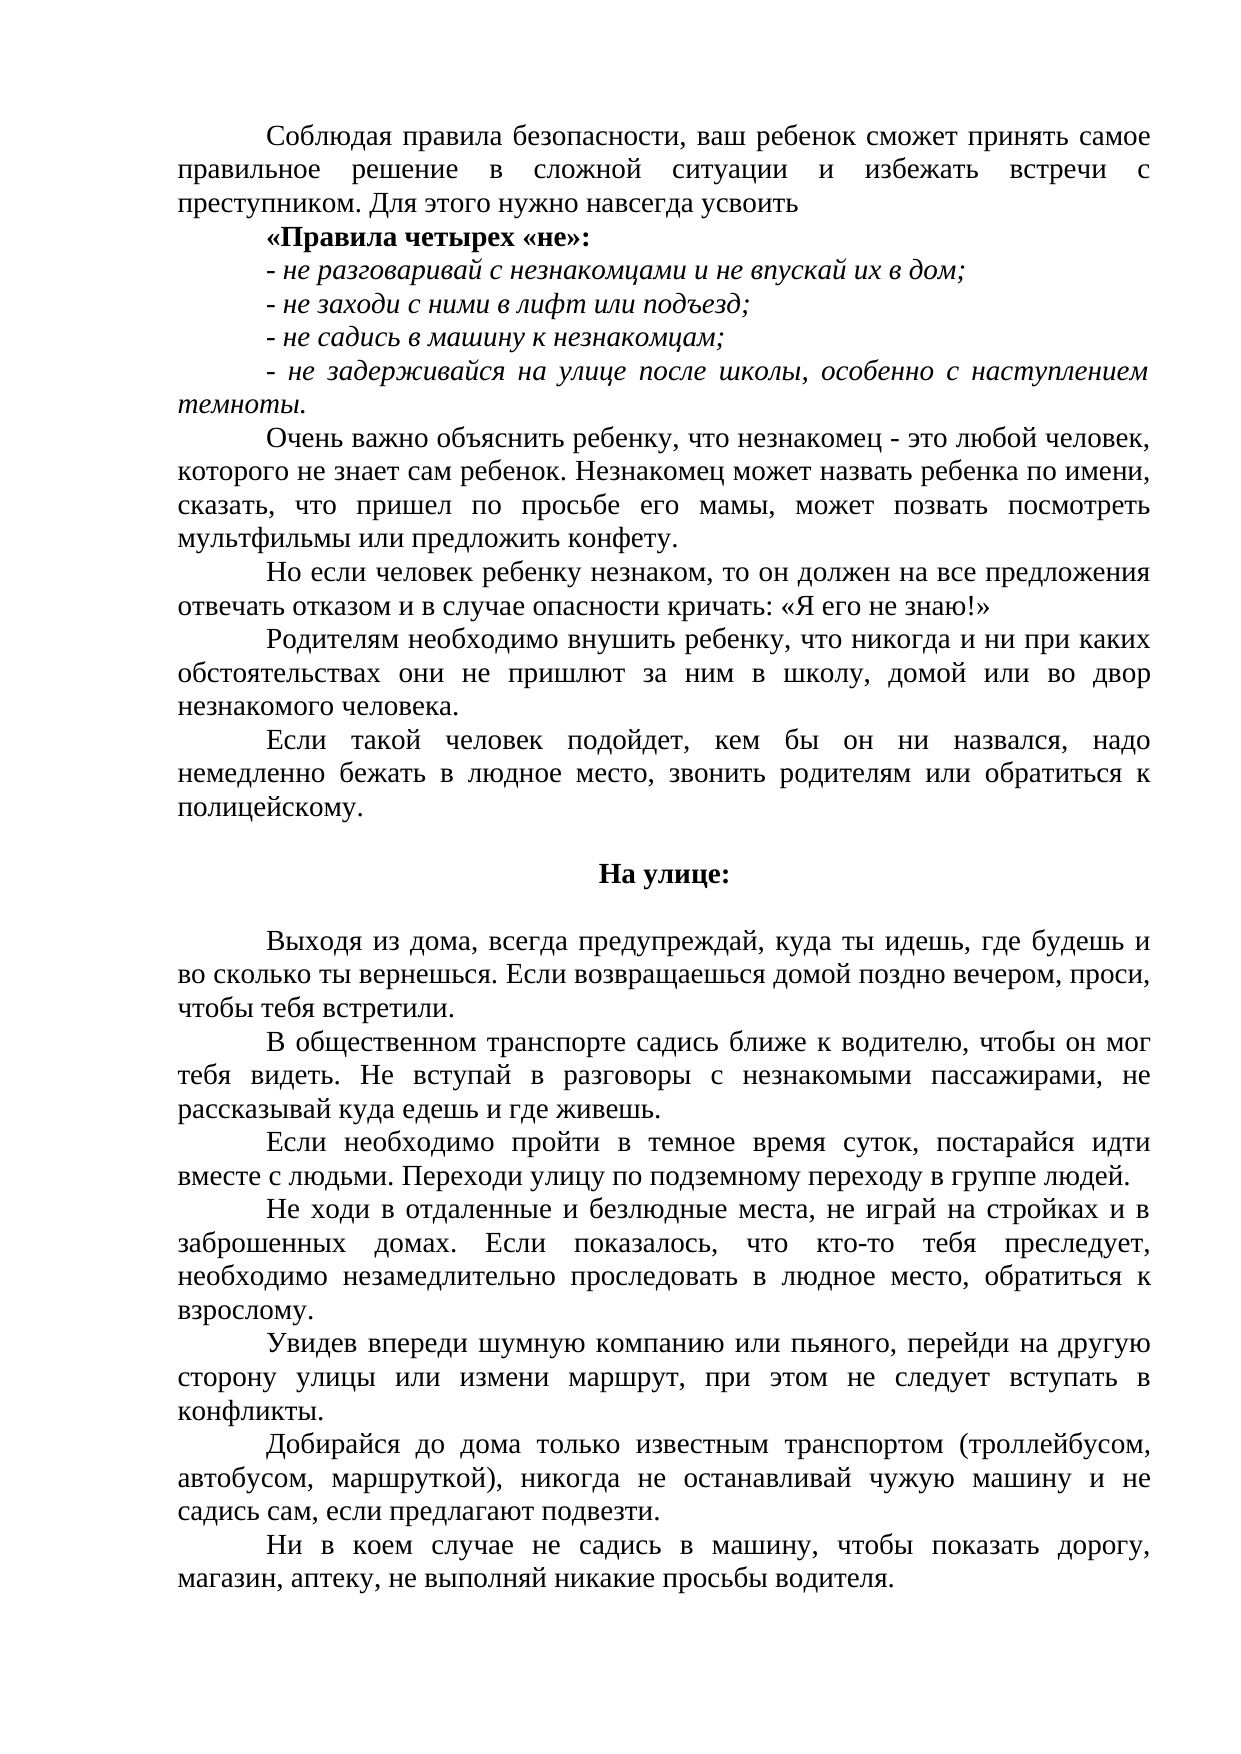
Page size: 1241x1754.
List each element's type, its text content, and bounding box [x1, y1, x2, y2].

text Но если человек ребенку незнаком, то он должен на все предложения отвечать отказом и в случае опасности кричать: «Я его не знаю!» [177, 554, 1152, 621]
text В общественном транспорте садись ближе к водителю, чтобы он мог тебя видеть. Не вступай в разговоры с незнакомыми пассажирами, не рассказывай куда едешь и где живешь. [177, 1024, 1152, 1124]
text - не заходи с ними в лифт или подъезд; [177, 286, 1152, 319]
text Выходя из дома, всегда предупреждай, куда ты идешь, где будешь и во сколько ты вернешься. Если возвращаешься домой поздно вечером, проси, чтобы тебя встретили. [177, 923, 1152, 1024]
text - не разговаривай с незнакомцами и не впускай их в дом; [177, 252, 1152, 286]
text Не ходи в отдаленные и безлюдные места, не играй на стройках и в заброшенных домах. Если показалось, что кто-то тебя преследует, необходимо незамедлительно проследовать в людное место, обратиться к взрослому. [177, 1191, 1152, 1326]
text На улице: [177, 856, 1152, 889]
text Родителям необходимо внушить ребенку, что никогда и ни при каких обстоятельствах они не пришлют за ним в школу, домой или во двор незнакомого человека. [177, 621, 1152, 722]
text Если такой человек подойдет, кем бы он ни назвался, надо немедленно бежать в людное место, звонить родителям или обратиться к полицейскому. [177, 722, 1152, 822]
text «Правила четырех «не»: [177, 219, 1152, 252]
text Очень важно объяснить ребенку, что незнакомец - это любой человек, которого не знает сам ребенок. Незнакомец может назвать ребенка по имени, сказать, что пришел по просьбе его мамы, может позвать посмотреть мультфильмы или предложить конфету. [177, 420, 1152, 554]
text Увидев впереди шумную компанию или пьяного, перейди на другую сторону улицы или измени маршрут, при этом не следует вступать в конфликты. [177, 1326, 1152, 1426]
text Соблюдая правила безопасности, ваш ребенок сможет принять самое правильное решение в сложной ситуации и избежать встречи с преступником. Для этого нужно навсегда усвоить [177, 118, 1152, 219]
text - не задерживайся на улице после школы, особенно с наступлением темноты. [177, 353, 1152, 420]
text Если необходимо пройти в темное время суток, постарайся идти вместе с людьми. Переходи улицу по подземному переходу в группе людей. [177, 1124, 1152, 1191]
text Добирайся до дома только известным транспортом (троллейбусом, автобусом, маршруткой), никогда не останавливай чужую машину и не садись сам, если предлагают подвезти. [177, 1426, 1152, 1527]
text - не садись в машину к незнакомцам; [177, 319, 1152, 353]
text Ни в коем случае не садись в машину, чтобы показать дорогу, магазин, аптеку, не выполняй никакие просьбы водителя. [177, 1527, 1152, 1594]
